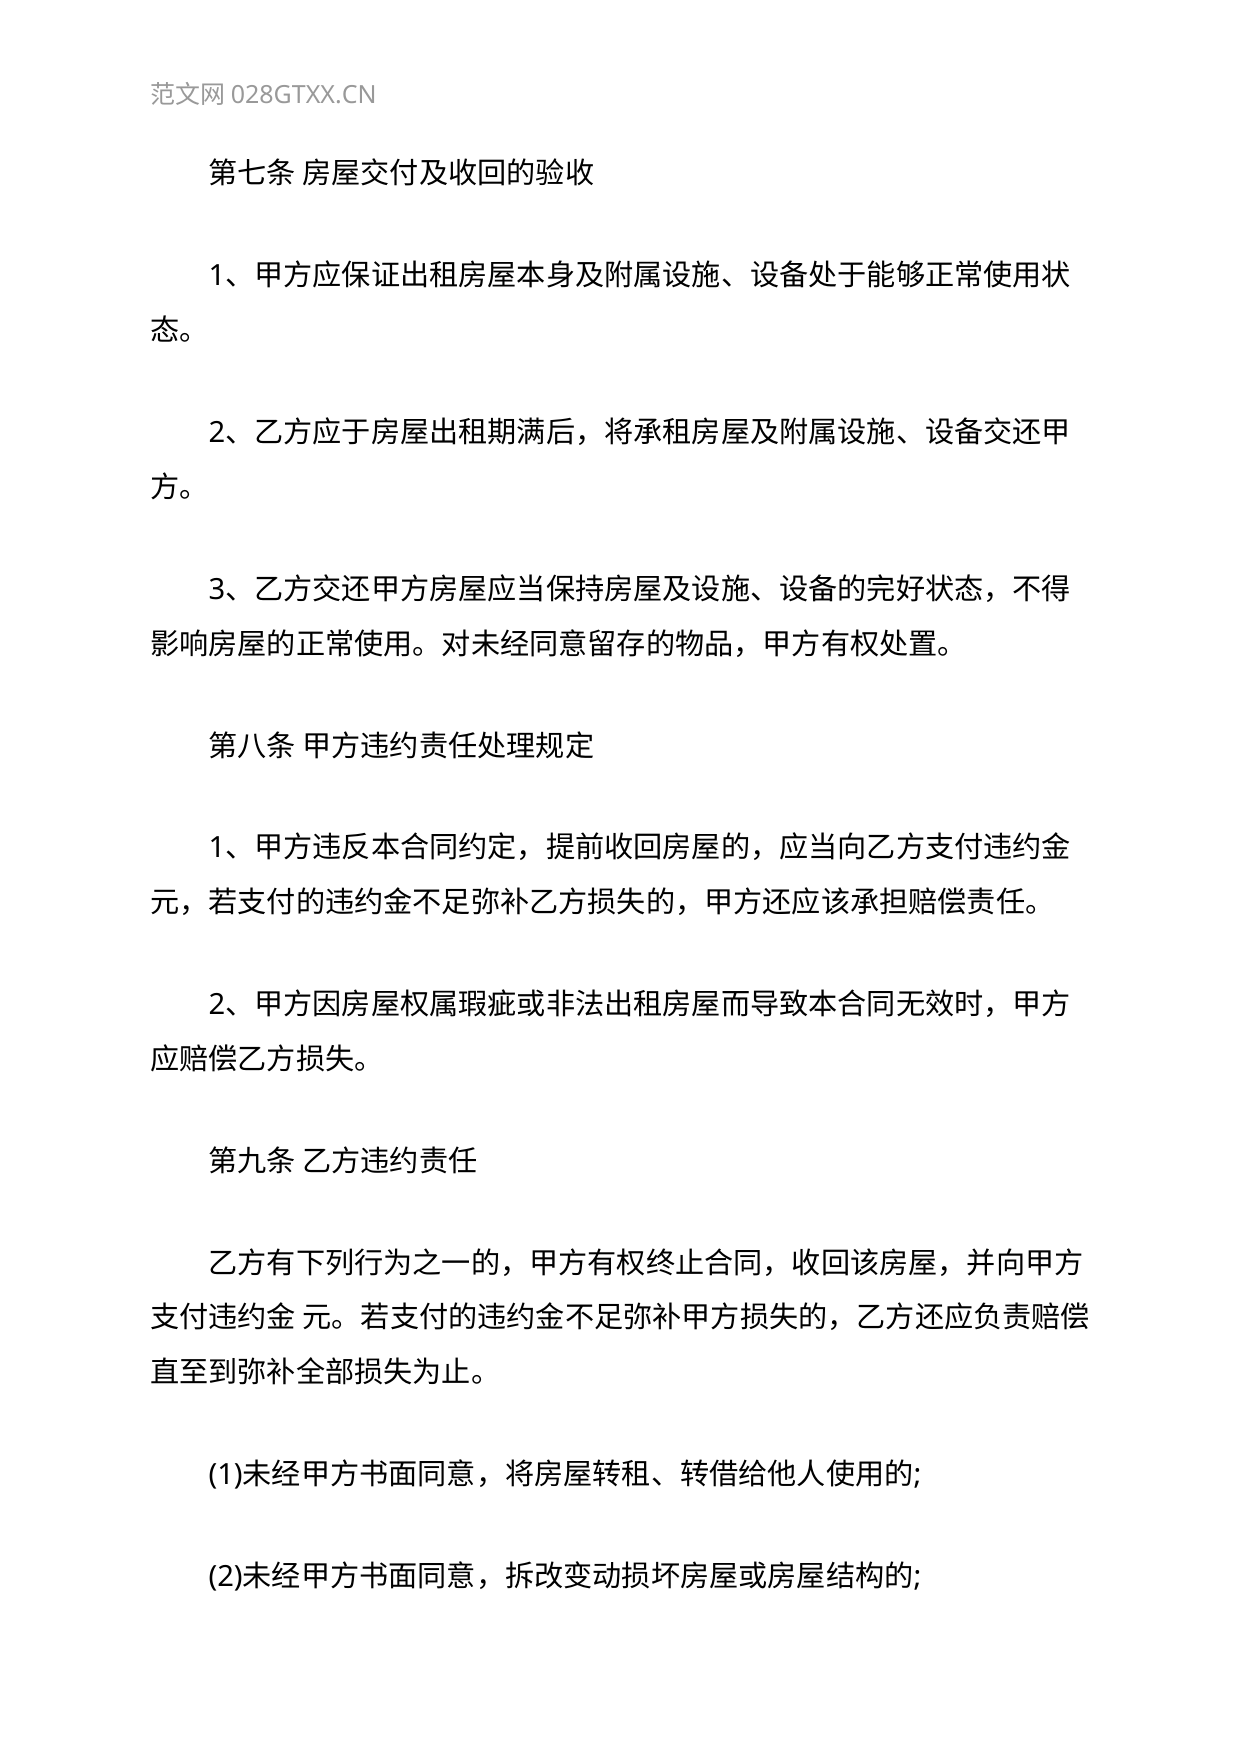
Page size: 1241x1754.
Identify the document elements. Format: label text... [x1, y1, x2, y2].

text 1、甲方违反本合同约定，提前收回房屋的，应当向乙方支付违约金 元，若支付的违约金不足弥补乙方损失的，甲方还应该承担赔偿责任。 [150, 824, 1090, 921]
text 1、甲方应保证出租房屋本身及附属设施、设备处于能够正常使用状态。 [150, 252, 1090, 349]
text 3、乙方交还甲方房屋应当保持房屋及设施、设备的完好状态，不得影响房屋的正常使用。对未经同意留存的物品，甲方有权处置。 [150, 565, 1090, 663]
text 第八条 甲方违约责任处理规定 [150, 722, 1090, 764]
text 乙方有下列行为之一的，甲方有权终止合同，收回该房屋，并向甲方支付违约金 元。若支付的违约金不足弥补甲方损失的，乙方还应负责赔偿直至到弥补全部损失为止。 [150, 1239, 1090, 1391]
text (1)未经甲方书面同意，将房屋转租、转借给他人使用的; [150, 1451, 1090, 1493]
text (2)未经甲方书面同意，拆改变动损坏房屋或房屋结构的; [150, 1553, 1090, 1595]
text 第九条 乙方违约责任 [150, 1137, 1090, 1180]
text 2、乙方应于房屋出租期满后，将承租房屋及附属设施、设备交还甲方。 [150, 408, 1090, 506]
text 第七条 房屋交付及收回的验收 [150, 150, 1090, 192]
text 2、甲方因房屋权属瑕疵或非法出租房屋而导致本合同无效时，甲方应赔偿乙方损失。 [150, 981, 1090, 1078]
